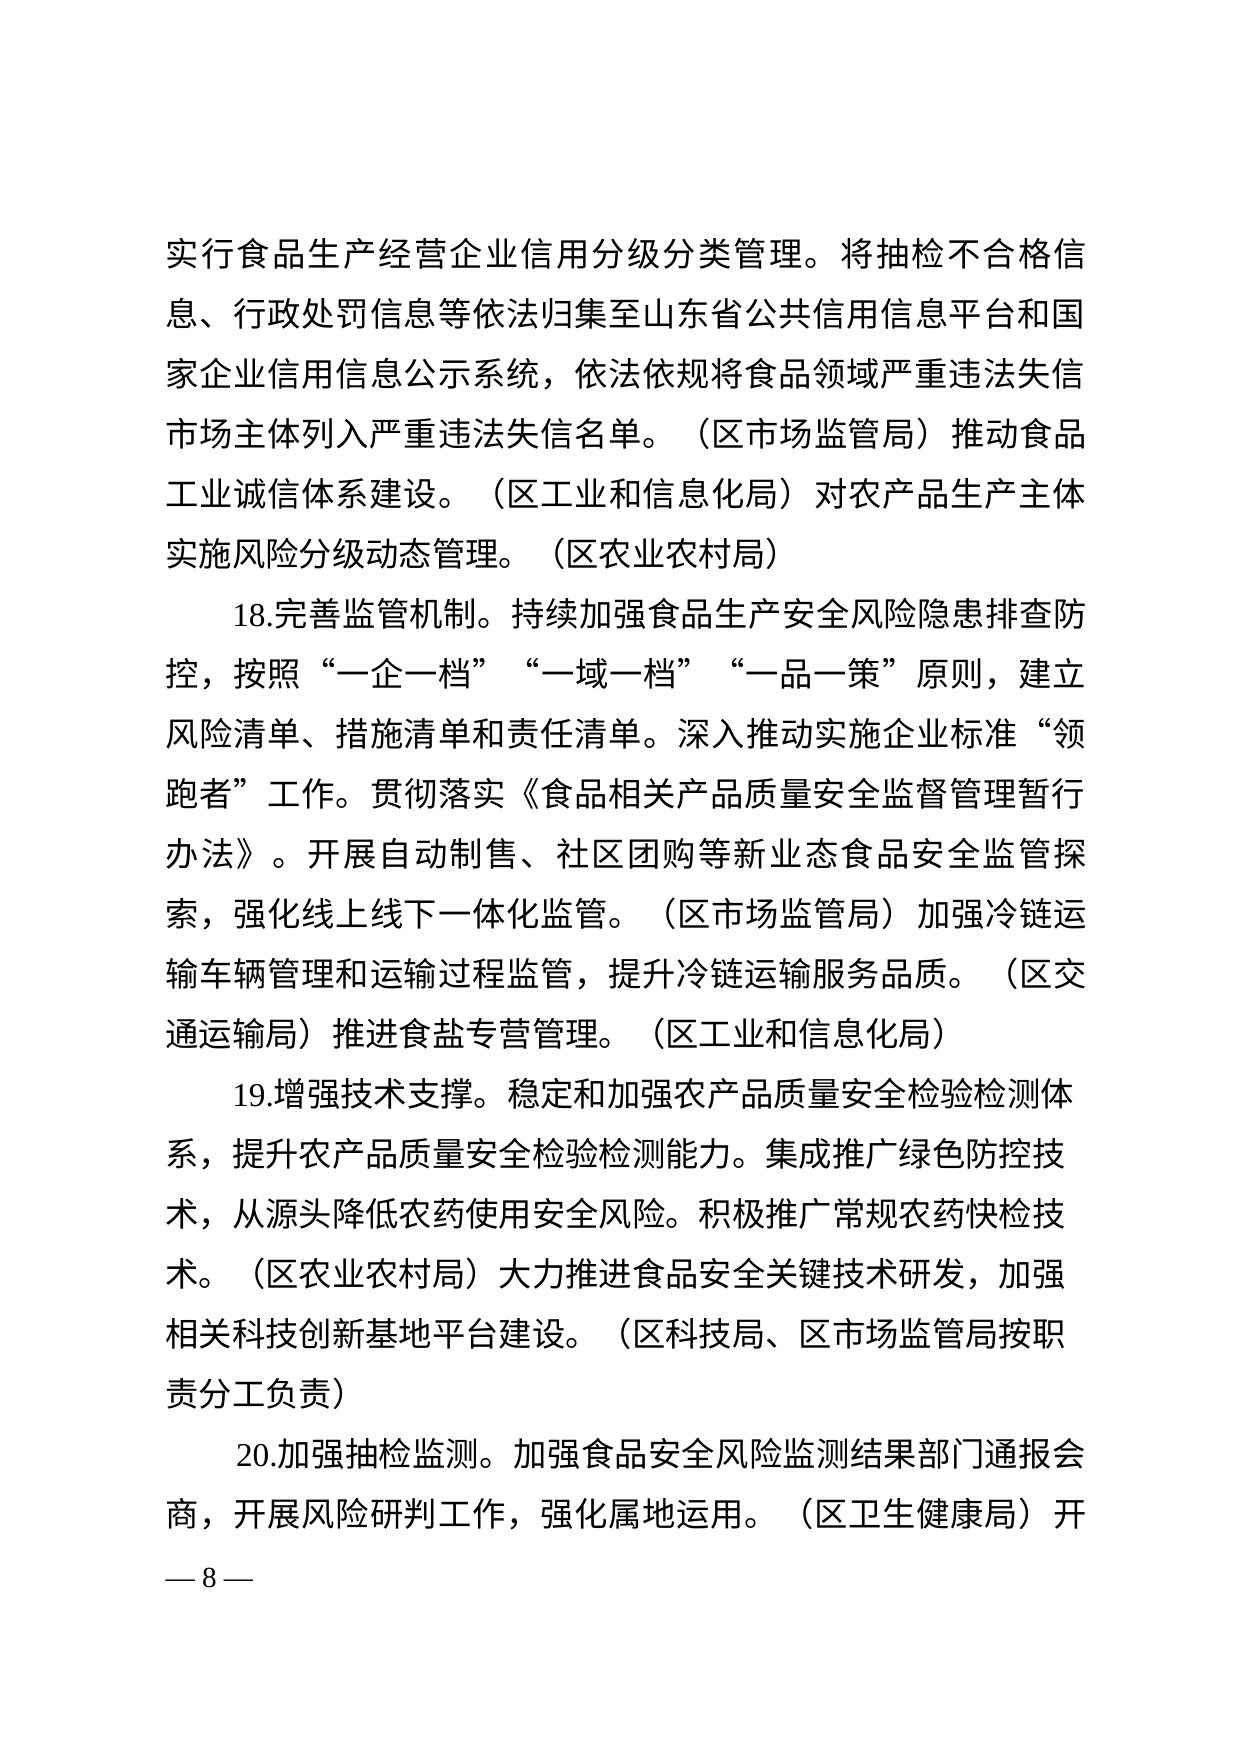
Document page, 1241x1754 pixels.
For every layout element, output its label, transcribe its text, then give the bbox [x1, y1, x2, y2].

list 18.完善监管机制。持续加强食品生产安全风险隐患排查防控，按照“一企一档”“一域一档”“一品一策”原则，建立风险清单、措施清单和责任清单。深入推动实施企业标准“领跑者”工作。贯彻落实《食品相关产品质量安全监督管理暂行办法》。开展自动制售、社区团购等新业态食品安全监管探索，强化线上线下一体化监管。（区市场监管局）加强冷链运输车辆管理和运输过程监管，提升冷链运输服务品质。（区交通运输局）推进食盐专营管理。（区工业和信息化局） [165, 578, 1087, 1058]
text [165, 218, 1087, 578]
text 19.增强技术支撑。稳定和加强农产品质量安全检验检测体系，提升农产品质量安全检验检测能力。集成推广绿色防控技术，从源头降低农药使用安全风险。积极推广常规农药快检技术。（区农业农村局）大力推进食品安全关键技术研发，加强相关科技创新基地平台建设。（区科技局、区市场监管局按职责分工负责） [165, 1058, 1087, 1418]
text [165, 1418, 1087, 1538]
